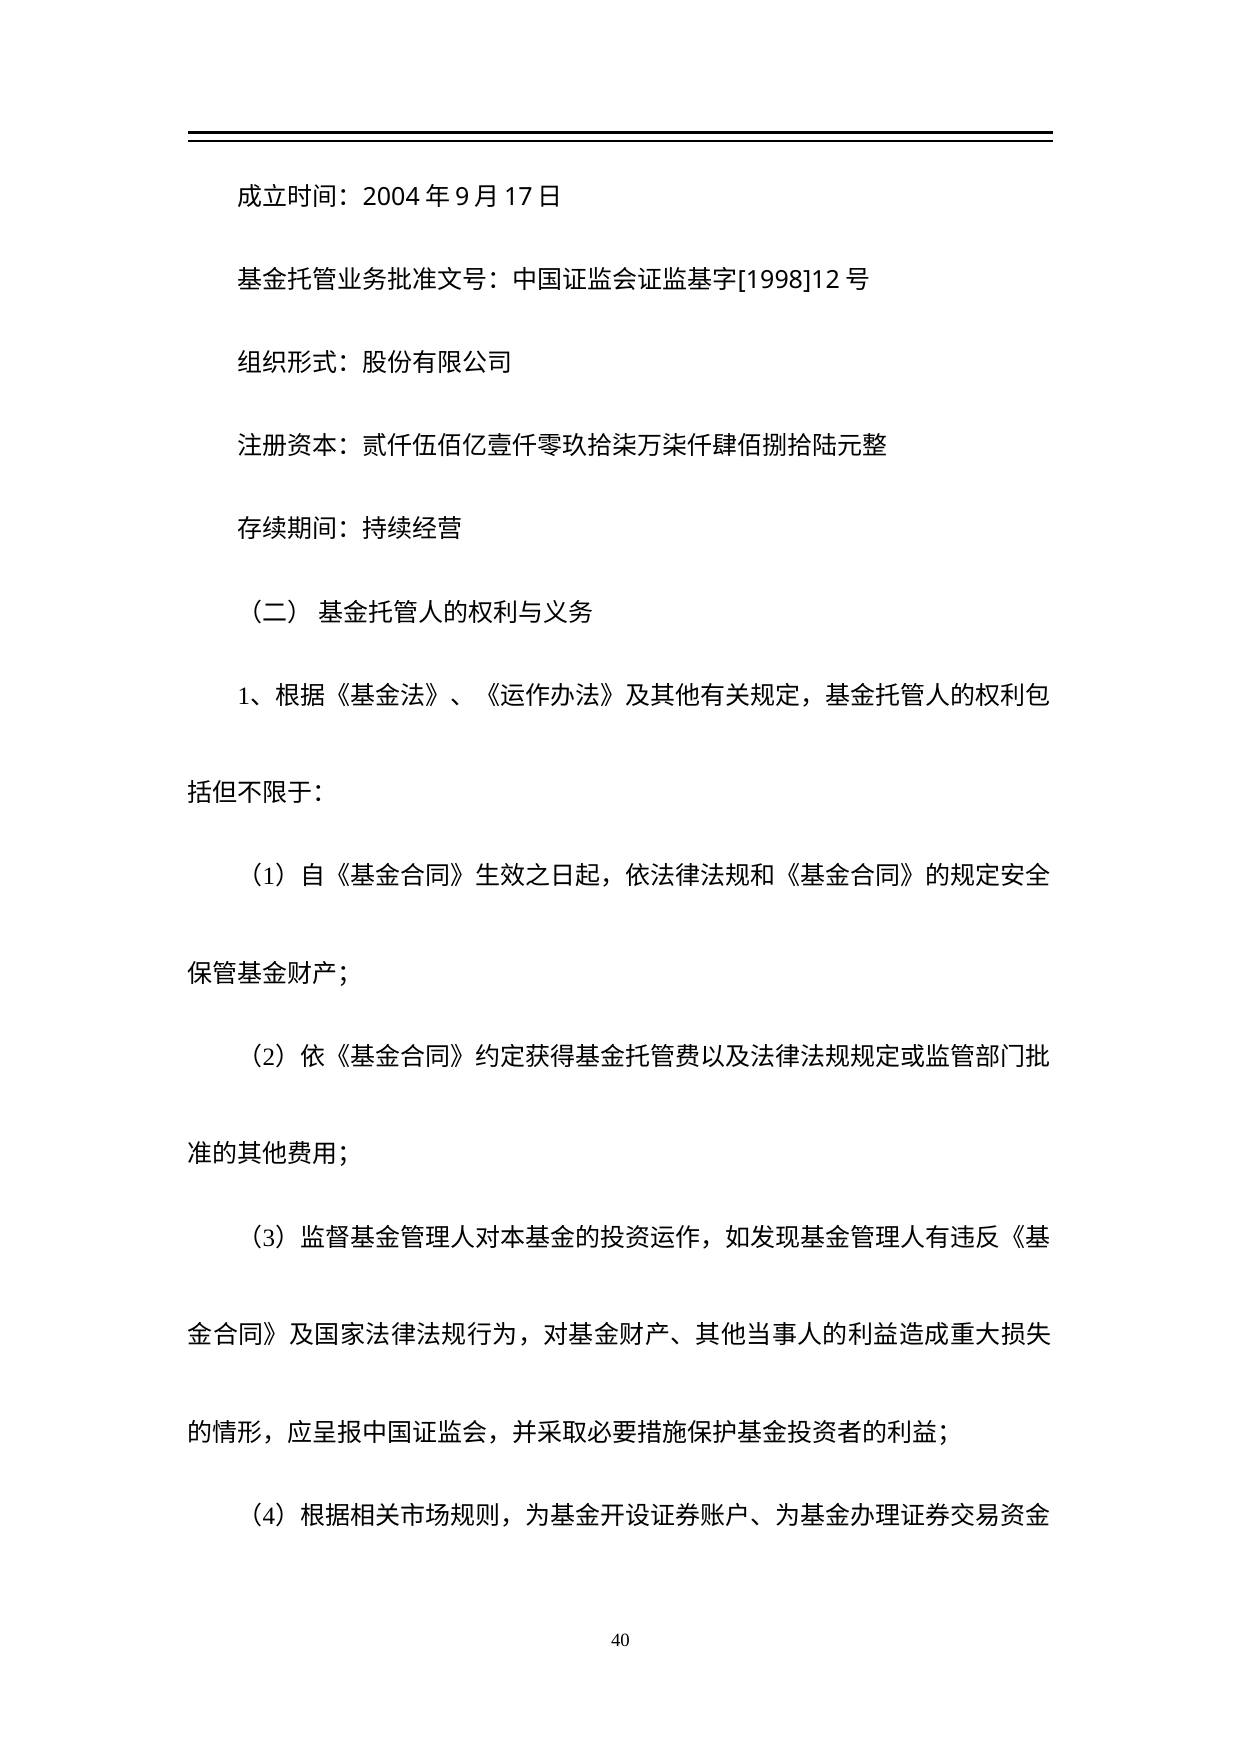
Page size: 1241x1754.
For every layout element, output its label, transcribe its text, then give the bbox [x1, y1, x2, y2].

text （二） 基金托管人的权利与义务 [187, 578, 1053, 643]
text 组织形式：股份有限公司 [187, 328, 1053, 393]
text 成立时间： [187, 162, 1053, 227]
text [187, 1481, 1053, 1546]
text 存续期间：持续经营 [187, 494, 1053, 559]
text 基金托管业务批准文号：中国证监会证监基字[1998]12号 [187, 245, 1053, 310]
text （2）依《基金合同》约定获得基金托管费以及法律法规规定或监管部门批准的其他费用； [187, 1022, 1053, 1184]
text 1、根据《基金法》、《运作办法》及其他有关规定，基金托管人的权利包括但不限于： [187, 661, 1053, 823]
text 注册资本：贰仟伍佰亿壹仟零玖拾柒万柒仟肆佰捌拾陆元整 [187, 411, 1053, 476]
text （3）监督基金管理人对本基金的投资运作，如发现基金管理人有违反《基金合同》及国家法律法规行为，对基金财产、其他当事人的利益造成重大损失的情形，应呈报中国证监会，并采取必要措施保护基金投资者的利益； [187, 1203, 1053, 1463]
text （1）自《基金合同》生效之日起，依法律法规和《基金合同》的规定安全保管基金财产； [187, 841, 1053, 1004]
